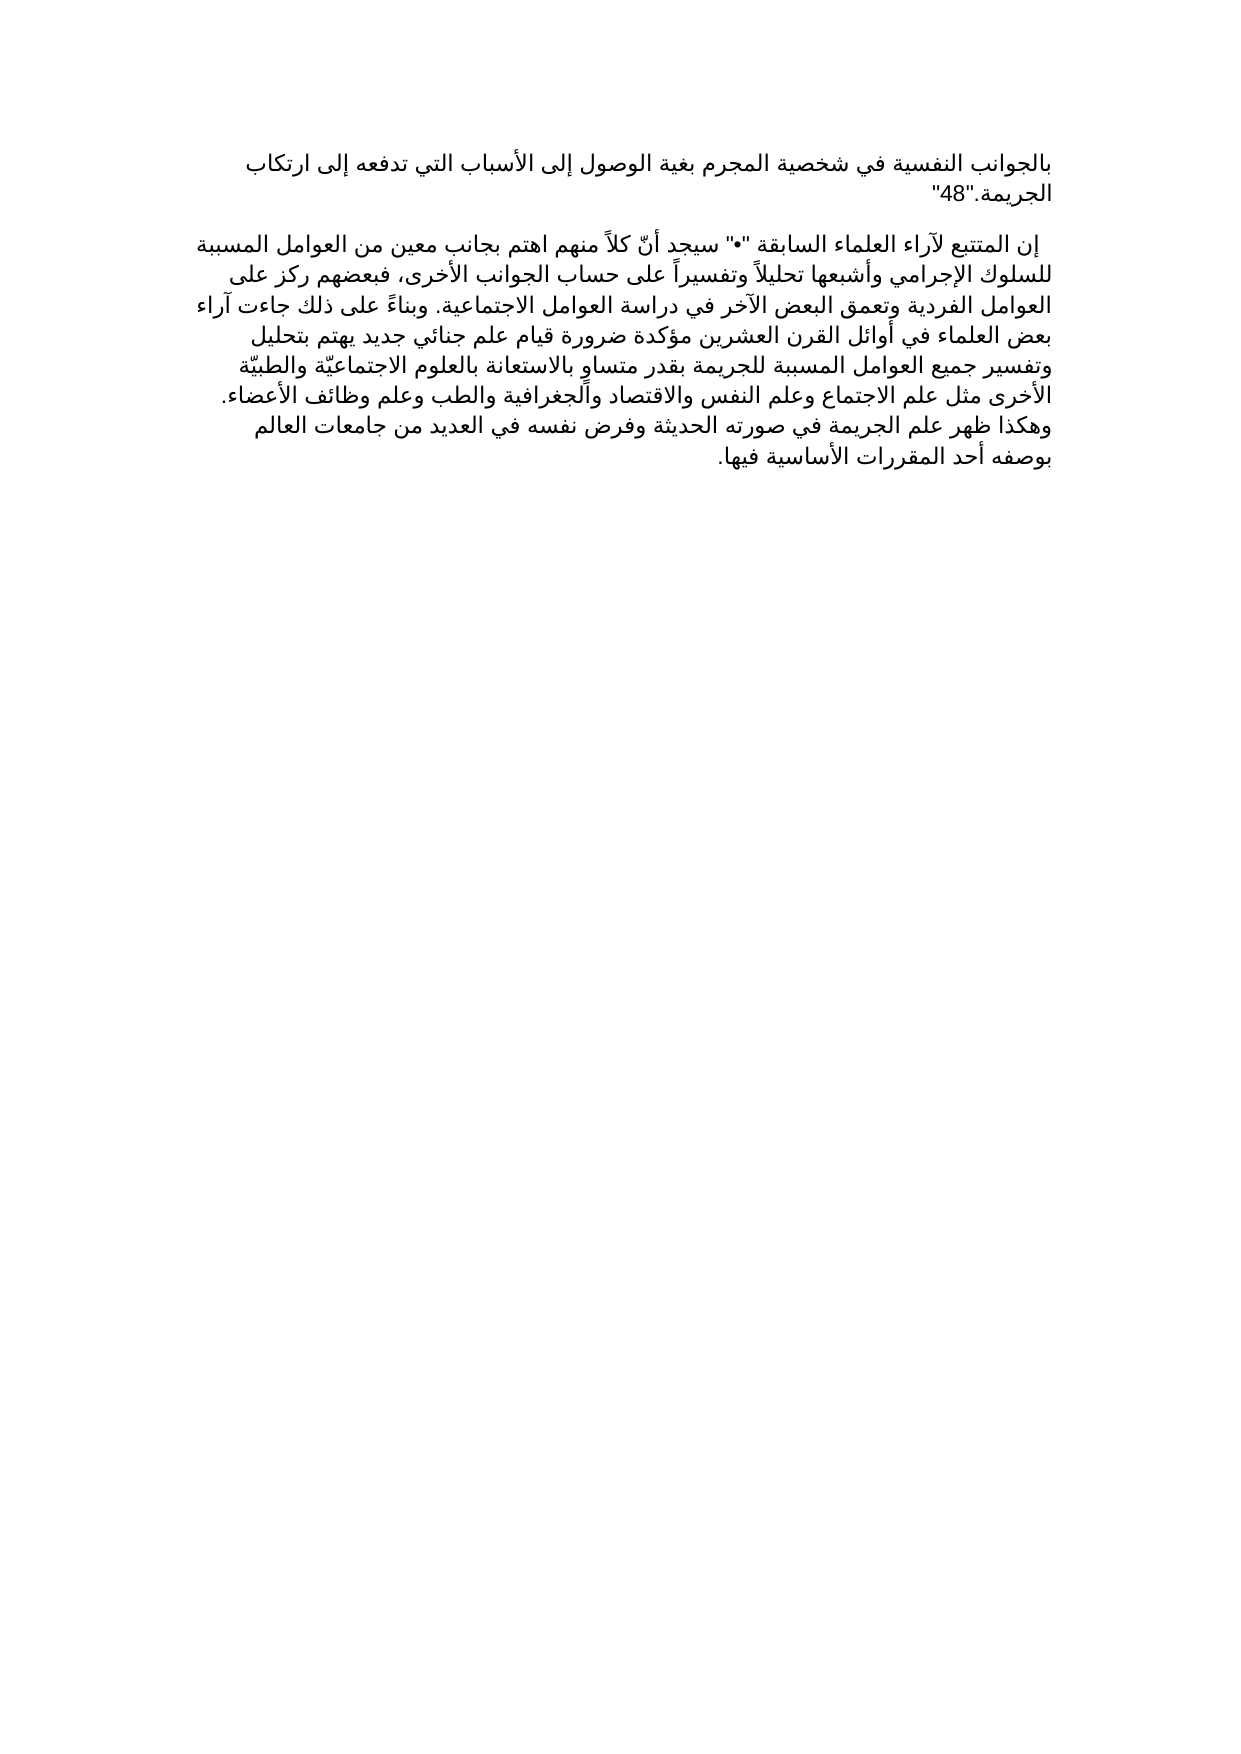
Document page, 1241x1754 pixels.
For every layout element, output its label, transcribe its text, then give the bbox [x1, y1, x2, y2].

text إن المتتبع لآراء العلماء السابقة "•" سيجد أنّ كلاً منهم اهتم بجانب معين من العوامل المسببة للسلوك الإجرامي وأشبعها تحليلاً وتفسيراً على حساب الجوانب الأخرى، فبعضهم ركز على العوامل الفردية وتعمق البعض الآخر في دراسة العوامل الاجتماعية. وبناءً على ذلك جاءت آراء بعض العلماء في أوائل القرن العشرين مؤكدة ضرورة قيام علم جنائي جديد يهتم بتحليل وتفسير جميع العوامل المسببة للجريمة بقدر متساوٍ بالاستعانة بالعلوم الاجتماعيّة والطبيّة الأخرى مثل علم الاجتماع وعلم النفس والاقتصاد والجغرافية والطب وعلم وظائف الأعضاء. وهكذا ظهر علم الجريمة في صورته الحديثة وفرض نفسه في العديد من جامعات العالم بوصفه أحد المقررات الأساسية فيها. [187, 231, 1053, 469]
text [187, 150, 1053, 207]
